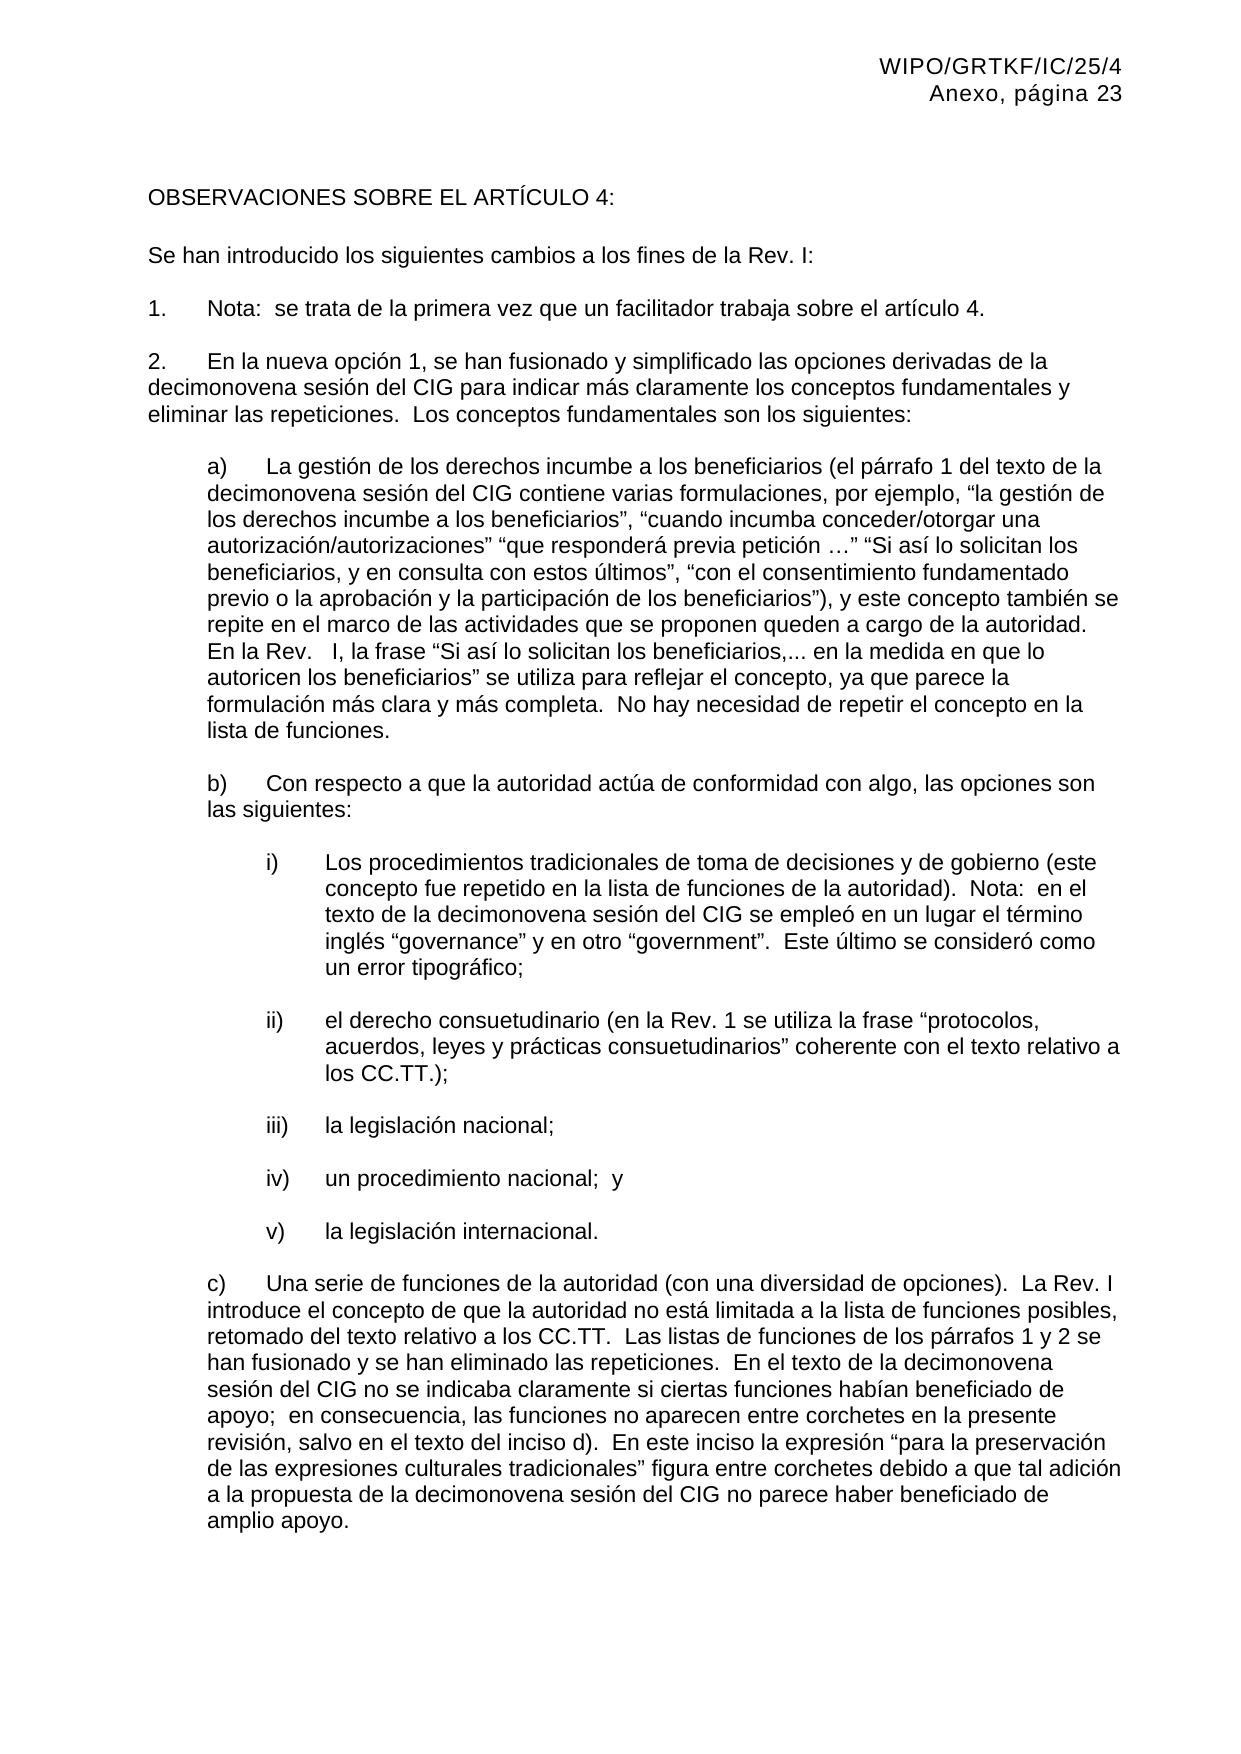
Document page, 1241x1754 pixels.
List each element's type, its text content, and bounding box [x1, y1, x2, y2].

list La gestión de los derechos incumbe a los beneficiarios (el párrafo 1 del texto de la decimonovena sesión del CIG contiene varias formulaciones, por ejemplo, “la gestión de los derechos incumbe a los beneficiarios”, “cuando incumba conceder/otorgar una autorización/autorizaciones” “que responderá previa petición …” “Si así lo solicitan los beneficiarios, y en consulta con estos últimos”, “con el consentimiento fundamentado previo o la aprobación y la participación de los beneficiarios”), y este concepto también se repite en el marco de las actividades que se proponen queden a cargo de la autoridad. En la Rev. I, la frase “Si así lo solicitan los beneficiarios,... en la medida en que lo autoricen los beneficiarios” se utiliza para reflejar el concepto, ya que parece la formulación más clara y más completa. No hay necesidad de repetir el concepto en la lista de funciones. [207, 453, 1122, 743]
subtitle OBSERVACIONES SOBRE EL ARTÍCULO 4: [148, 183, 1122, 210]
list la legislación nacional; [266, 1112, 1122, 1138]
list la legislación internacional. [266, 1218, 1122, 1244]
list Una serie de funciones de la autoridad (con una diversidad de opciones). La Rev. I introduce el concepto de que la autoridad no está limitada a la lista de funciones posibles, retomado del texto relativo a los CC.TT. Las listas de funciones de los párrafos 1 y 2 se han fusionado y se han eliminado las repeticiones. En el texto de la decimonovena sesión del CIG no se indicaba claramente si ciertas funciones habían beneficiado de apoyo; en consecuencia, las funciones no aparecen entre corchetes en la presente revisión, salvo en el texto del inciso d). En este inciso la expresión “para la preservación de las expresiones culturales tradicionales” figura entre corchetes debido a que tal adición a la propuesta de la decimonovena sesión del CIG no parece haber beneficiado de amplio apoyo. [207, 1270, 1122, 1534]
list En la nueva opción 1, se han fusionado y simplificado las opciones derivadas de la decimonovena sesión del CIG para indicar más claramente los conceptos fundamentales y eliminar las repeticiones. Los conceptos fundamentales son los siguientes: [148, 348, 1122, 427]
list un procedimiento nacional; y [266, 1165, 1122, 1191]
text Se han introducido los siguientes cambios a los fines de la Rev. I: [148, 242, 1122, 269]
list el derecho consuetudinario (en la Rev. 1 se utiliza la frase “protocolos, acuerdos, leyes y prácticas consuetudinarios” coherente con el texto relativo a los CC.TT.); [266, 1007, 1122, 1086]
list Con respecto a que la autoridad actúa de conformidad con algo, las opciones son las siguientes: [207, 769, 1122, 822]
list Los procedimientos tradicionales de toma de decisiones y de gobierno (este concepto fue repetido en la lista de funciones de la autoridad). Nota: en el texto de la decimonovena sesión del CIG se empleó en un lugar el término inglés “governance” y en otro “government”. Este último se consideró como un error tipográfico; [266, 849, 1122, 980]
list Nota: se trata de la primera vez que un facilitador trabaja sobre el artículo 4. [148, 295, 1122, 322]
